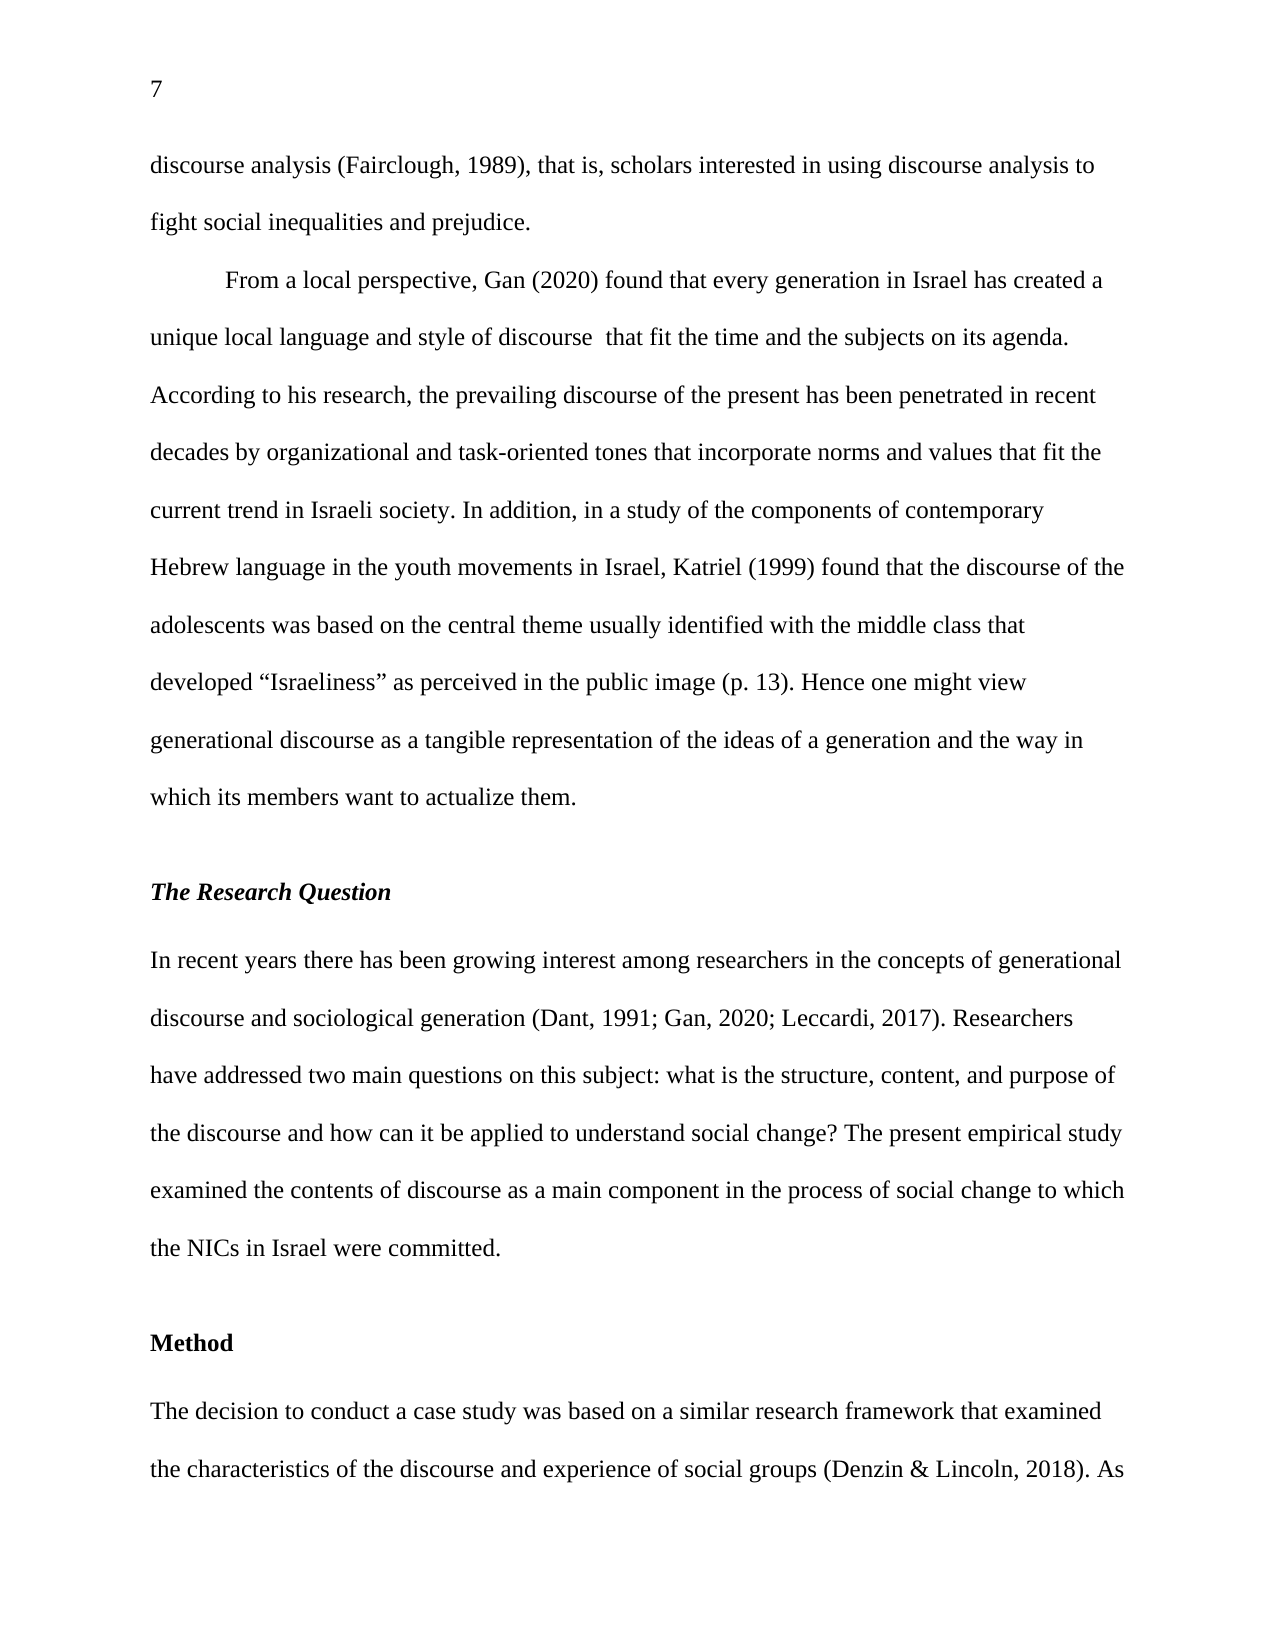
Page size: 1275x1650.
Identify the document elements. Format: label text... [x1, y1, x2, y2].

subtitle Method [150, 1328, 1066, 1357]
text From a local perspective, Gan (2020) found that every generation in Israel has created a unique local language and style of discourse that fit the time and the subjects on its agenda. According to his research, the prevailing discourse of the present has been penetrated in recent decades by organizational and task-oriented tones that incorporate norms and values that fit the current trend in Israeli society. In addition, in a study of the components of contemporary Hebrew language in the youth movements in Israel, Katriel (1999) found that the discourse of the adolescents was based on the central theme usually identified with the middle class that developed “Israeliness” as perceived in the public image (p. 13). Hence one might view generational discourse as a tangible representation of the ideas of a generation and the way in which its members want to actualize them. [150, 265, 1125, 811]
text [150, 150, 1125, 236]
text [150, 1396, 1125, 1482]
text In recent years there has been growing interest among researchers in the concepts of generational discourse and sociological generation (Dant, 1991; Gan, 2020; Leccardi, 2017). Researchers have addressed two main questions on this subject: what is the structure, content, and purpose of the discourse and how can it be applied to understand social change? The present empirical study examined the contents of discourse as a main component in the process of social change to which the NICs in Israel were committed. [150, 946, 1125, 1262]
subtitle The Research Question [150, 877, 1066, 906]
